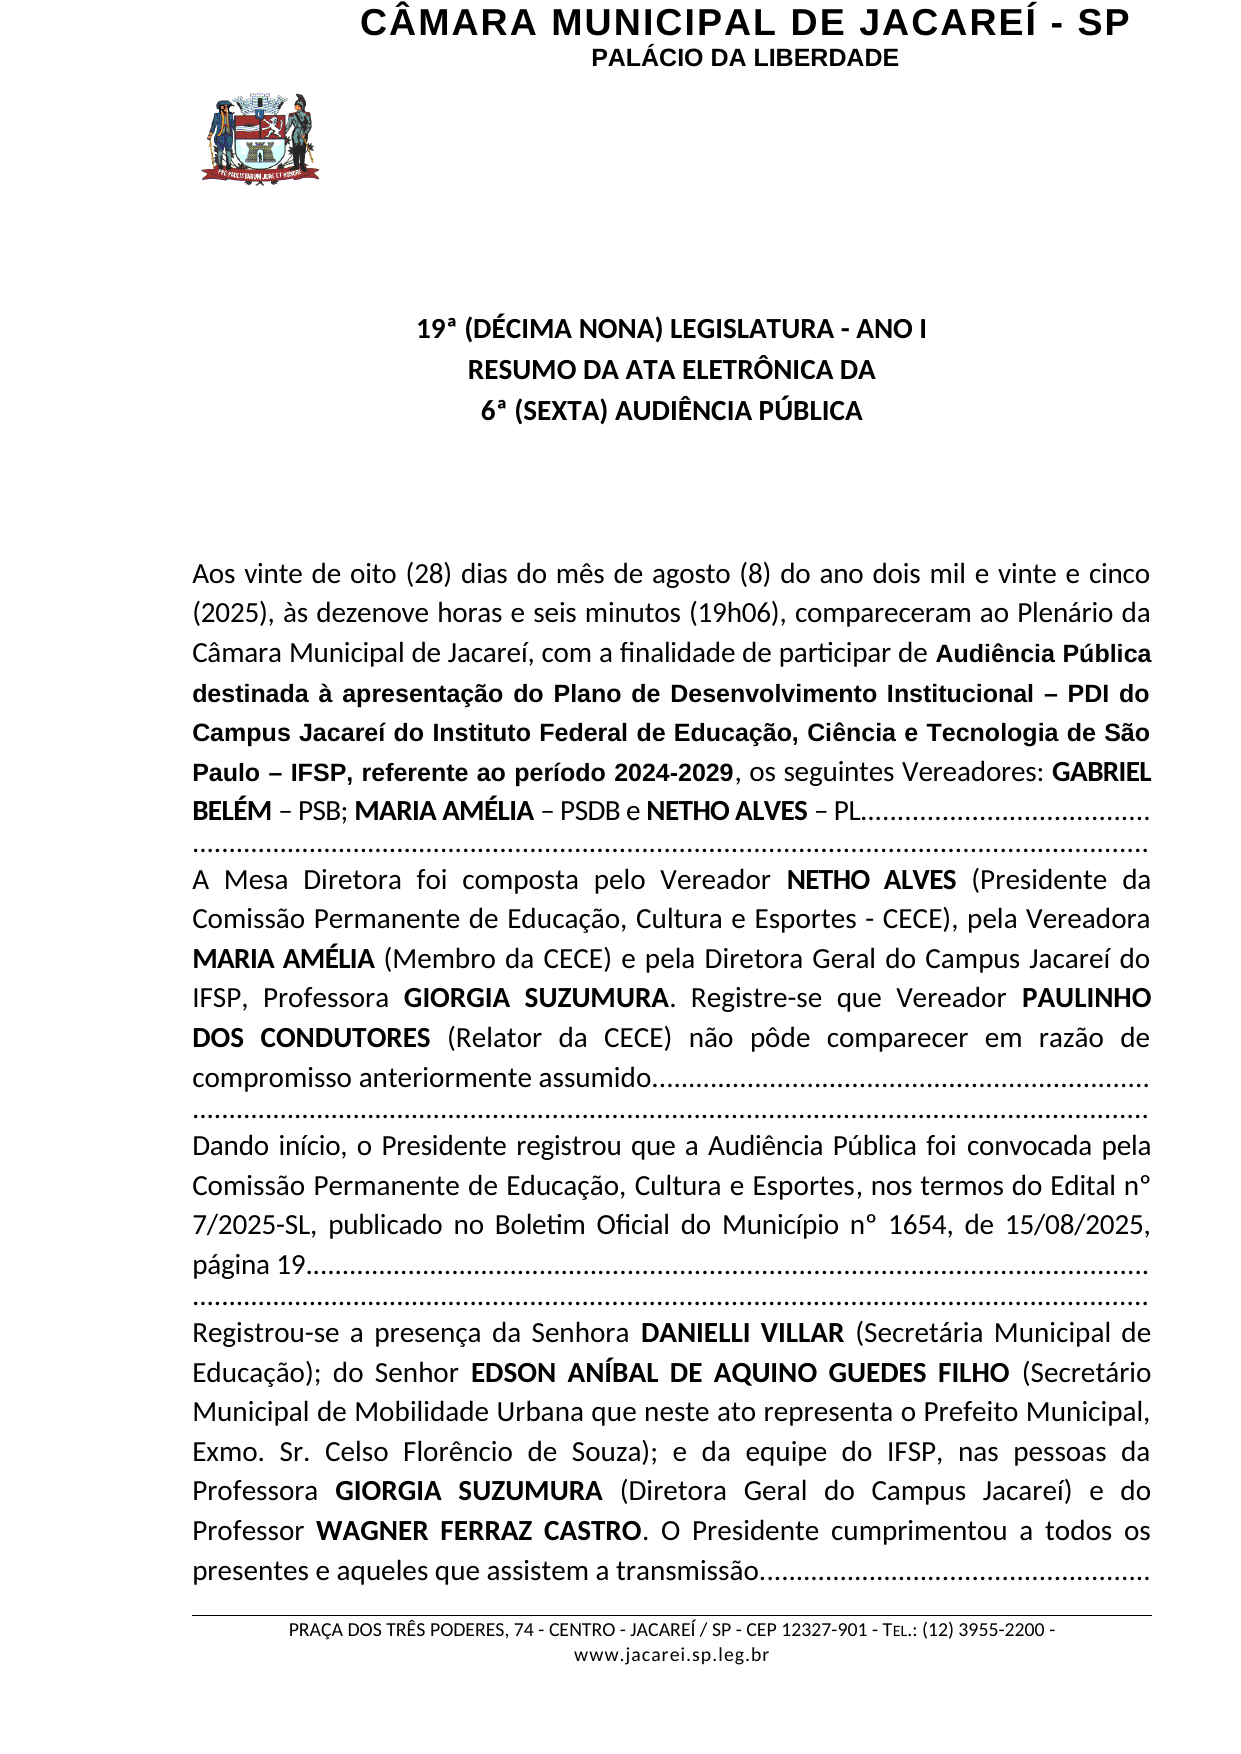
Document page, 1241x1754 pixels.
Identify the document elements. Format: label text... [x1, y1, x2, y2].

picture [201, 92, 320, 186]
text A Mesa Diretora foi composta pelo Vereador NETHO ALVES (Presidente da Comissão Permanente de Educação, Cultura e Esportes - CECE), pela Vereadora MARIA AMÉLIA (Membro da CECE) e pela Diretora Geral do Campus Jacareí do IFSP, Professora GIORGIA SUZUMURA. Registre-se que Vereador PAULINHO DOS CONDUTORES (Relator da CECE) não pôde comparecer em razão de compromisso anteriormente assumido. [192, 857, 1152, 1095]
subtitle 6ª (SEXTA) AUDIÊNCIA PÚBLICA [192, 392, 1152, 428]
text Dando início, o Presidente registrou que a Audiência Pública foi convocada pela Comissão Permanente de Educação, Cultura e Esportes, nos termos do Edital nº 7/2025-SL, publicado no Boletim Oficial do Município nº 1654, de 15/08/2025, página 19. [192, 1124, 1152, 1282]
text RESUMO DA ATA ELETRÔNICA DA [192, 351, 1152, 387]
text 19ª (DÉCIMA NONA) LEGISLATURA - ANO I [192, 310, 1152, 346]
text Aos vinte de oito (28) dias do mês de agosto (8) do ano dois mil e vinte e cinco (2025), às dezenove horas e seis minutos (19h06), compareceram ao Plenário da Câmara Municipal de Jacareí, com a finalidade de participar de Audiência Pública destinada à apresentação do Plano de Desenvolvimento Institucional – PDI do Campus Jacareí do Instituto Federal de Educação, Ciência e Tecnologia de São Paulo – IFSP, referente ao período 2024-2029, os seguintes Vereadores: GABRIEL BELÉM – PSB; MARIA AMÉLIA – PSDB e NETHO ALVES – PL. [192, 552, 1152, 829]
text Registrou-se a presença da Senhora DANIELLI VILLAR (Secretária Municipal de Educação); do Senhor EDSON ANÍBAL DE AQUINO GUEDES FILHO (Secretário Municipal de Mobilidade Urbana que neste ato representa o Prefeito Municipal, Exmo. Sr. Celso Florêncio de Souza); e da equipe do IFSP, nas pessoas da Professora GIORGIA SUZUMURA (Diretora Geral do Campus Jacareí) e do Professor WAGNER FERRAZ CASTRO. O Presidente cumprimentou a todos os presentes e aqueles que assistem a transmissão. [192, 1311, 1152, 1588]
